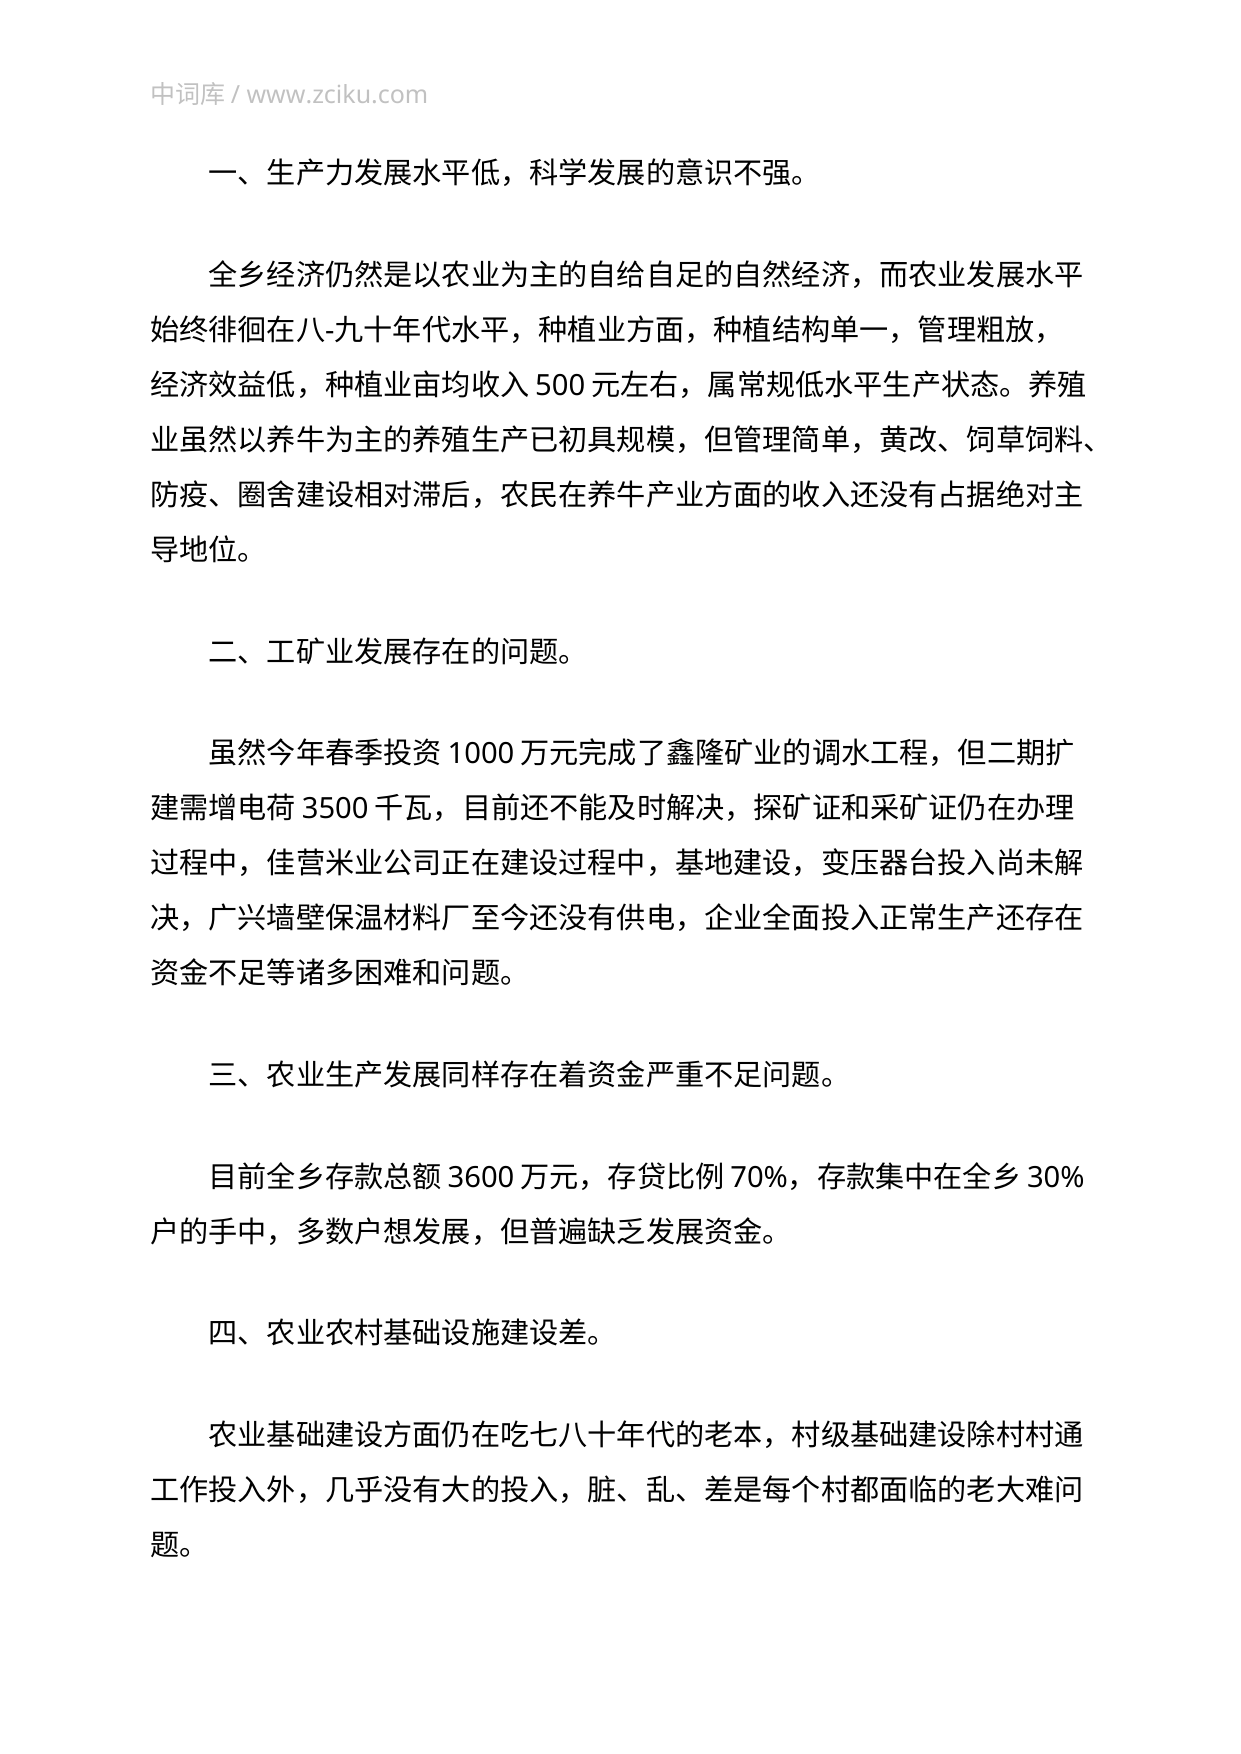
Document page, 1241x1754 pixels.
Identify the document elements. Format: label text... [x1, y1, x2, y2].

text 全乡经济仍然是以农业为主的自给自足的自然经济，而农业发展水平始终徘徊在八-九十年代水平，种植业方面，种植结构单一，管理粗放，经济效益低，种植业亩均收入500元左右，属常规低水平生产状态。养殖业虽然以养牛为主的养殖生产已初具规模，但管理简单，黄改、饲草饲料、防疫、圈舍建设相对滞后，农民在养牛产业方面的收入还没有占据绝对主导地位。 [150, 252, 1090, 569]
text 三、农业生产发展同样存在着资金严重不足问题。 [150, 1052, 1090, 1094]
text 虽然今年春季投资1000万元完成了鑫隆矿业的调水工程，但二期扩建需增电荷3500千瓦，目前还不能及时解决，探矿证和采矿证仍在办理过程中，佳营米业公司正在建设过程中，基地建设，变压器台投入尚未解决，广兴墙壁保温材料厂至今还没有供电，企业全面投入正常生产还存在资金不足等诸多困难和问题。 [150, 730, 1090, 992]
text 目前全乡存款总额3600万元，存贷比例70%，存款集中在全乡30%户的手中，多数户想发展，但普遍缺乏发展资金。 [150, 1153, 1090, 1251]
text 一、生产力发展水平低，科学发展的意识不强。 [150, 150, 1090, 192]
text 农业基础建设方面仍在吃七八十年代的老本，村级基础建设除村村通工作投入外，几乎没有大的投入，脏、乱、差是每个村都面临的老大难问题。 [150, 1412, 1090, 1564]
text 二、工矿业发展存在的问题。 [150, 628, 1090, 671]
text 四、农业农村基础设施建设差。 [150, 1310, 1090, 1352]
